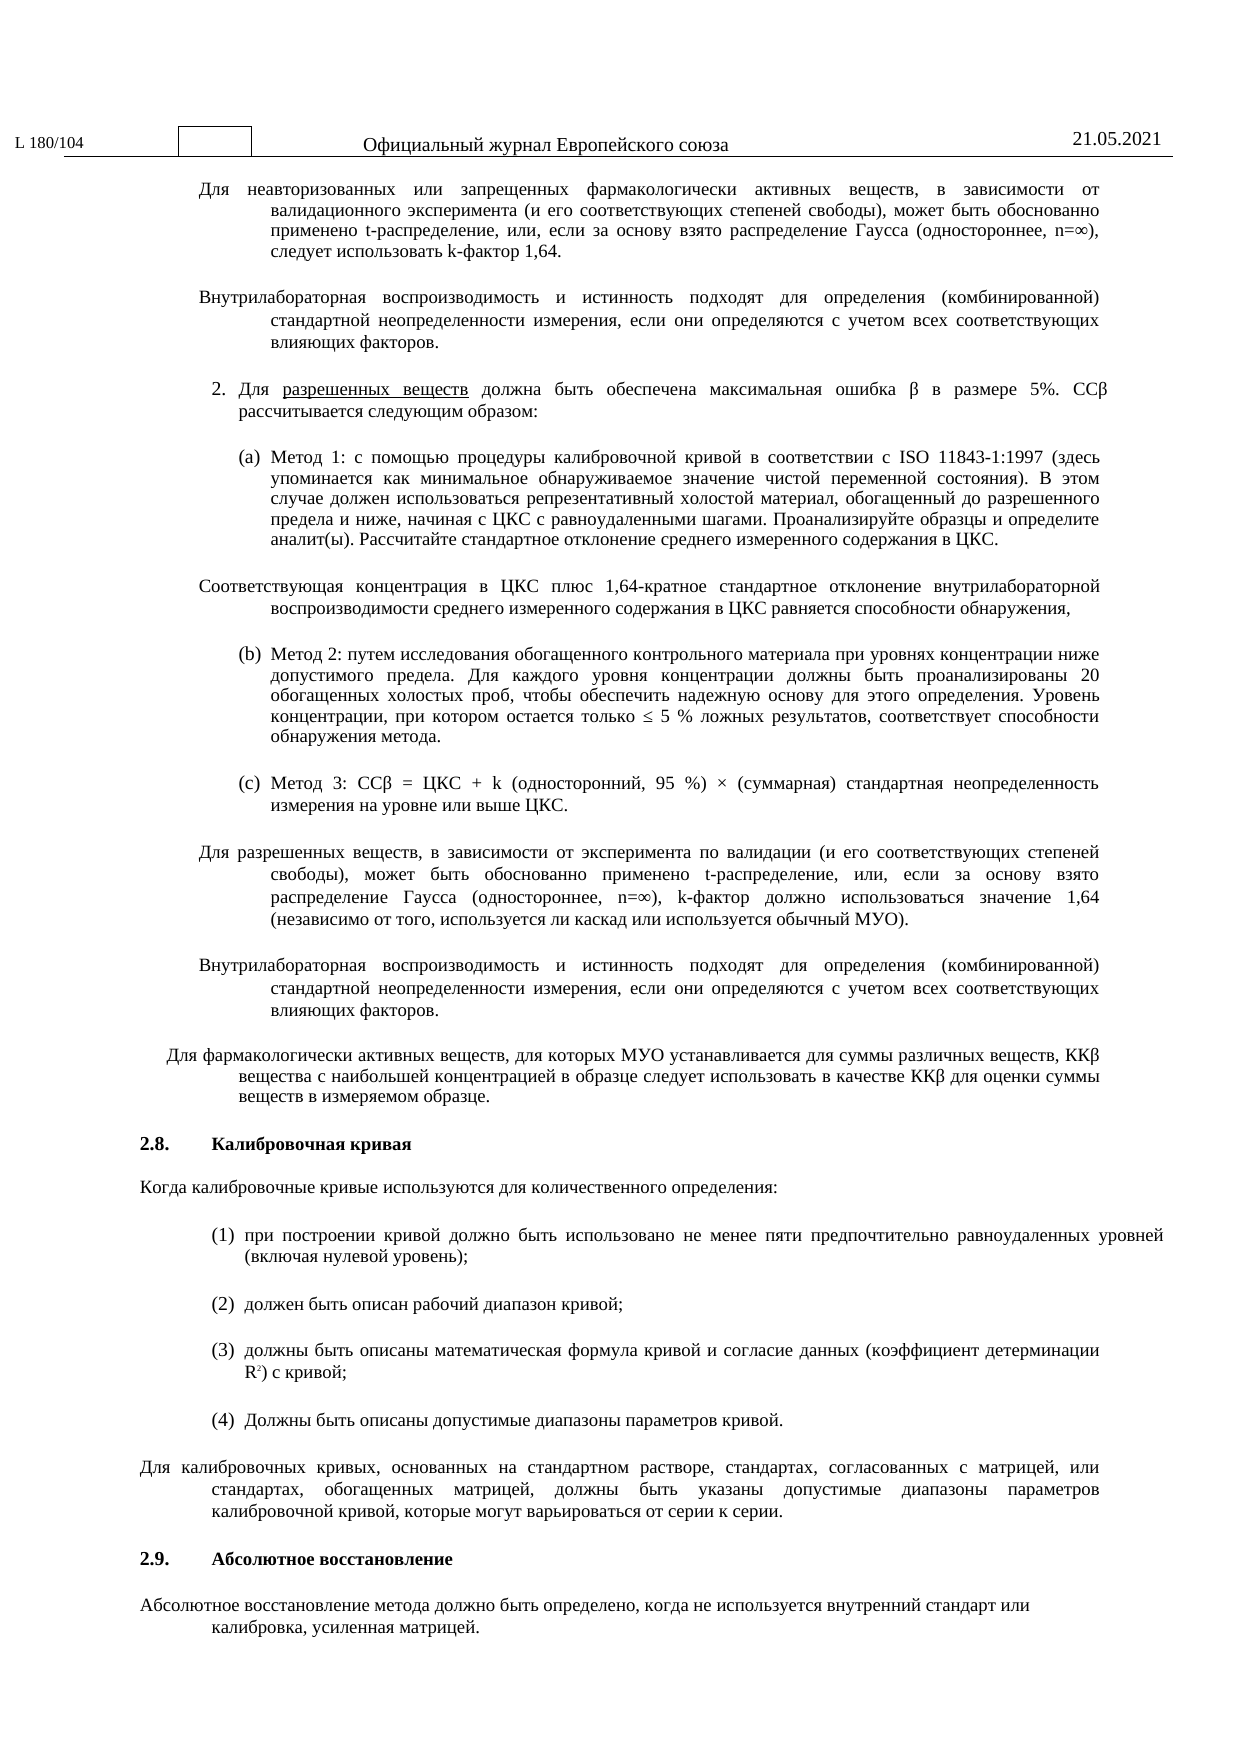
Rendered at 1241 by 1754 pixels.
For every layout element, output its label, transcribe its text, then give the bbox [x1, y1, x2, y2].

text Внутрилабораторная воспроизводимость и истинность подходят для определения (комбинированной) стандартной неопределенности измерения, если они определяются с учетом всех соответствующих влияющих факторов. [198, 954, 1101, 1021]
list должен быть описан рабочий диапазон кривой; [211, 1292, 1165, 1314]
list Метод 1: с помощью процедуры калибровочной кривой в соответствии с ISO 11843-1:1997 (здесь упоминается как минимальное обнаруживаемое значение чистой переменной состояния). В этом случае должен использоваться репрезентативный холостой материал, обогащенный до разрешенного предела и ниже, начиная с ЦКС с равноудаленными шагами. Проанализируйте образцы и определите аналит(ы). Рассчитайте стандартное отклонение среднего измеренного содержания в ЦКС. [238, 446, 1101, 550]
text Внутрилабораторная воспроизводимость и истинность подходят для определения (комбинированной) стандартной неопределенности измерения, если они определяются с учетом всех соответствующих влияющих факторов. [198, 286, 1101, 353]
subtitle Абсолютное восстановление [139, 1547, 1165, 1569]
text Абсолютное восстановление метода должно быть определено, когда не используется внутренний стандарт или калибровка, усиленная матрицей. [139, 1594, 1101, 1638]
text Для разрешенных веществ, в зависимости от эксперимента по валидации (и его соответствующих степеней свободы), может быть обоснованно применено t-распределение, или, если за основу взято распределение Гаусса (одностороннее, n=∞), k-фактор должно использоваться значение 1,64 (независимо от того, используется ли каскад или используется обычный МУО). [198, 841, 1101, 930]
table_header L 180/104 [64, 126, 178, 156]
text Для калибровочных кривых, основанных на стандартном растворе, стандартах, согласованных с матрицей, или стандартах, обогащенных матрицей, должны быть указаны допустимые диапазоны параметров калибровочной кривой, которые могут варьироваться от серии к серии. [139, 1455, 1101, 1522]
list Метод 2: путем исследования обогащенного контрольного материала при уровнях концентрации ниже допустимого предела. Для каждого уровня концентрации должны быть проанализированы 20 обогащенных холостых проб, чтобы обеспечить надежную основу для этого определения. Уровень концентрации, при котором остается только ≤ 5 % ложных результатов, соответствует способности обнаружения метода. [238, 643, 1101, 747]
list должны быть описаны математическая формула кривой и согласие данных (коэффициент детерминации R2) с кривой; [211, 1339, 1101, 1383]
table_header Официальный журнал Европейского союза [252, 126, 899, 156]
list Метод 3: CCβ = ЦКС + k (односторонний, 95 %) × (суммарная) стандартная неопределенность измерения на уровне или выше ЦКС. [238, 772, 1101, 816]
list Для разрешенных веществ должна быть обеспечена максимальная ошибка β в размере 5%. CCβ рассчитывается следующим образом: [211, 377, 1108, 422]
table_header EN [179, 127, 251, 156]
text Когда калибровочные кривые используются для количественного определения: [139, 1176, 1165, 1198]
text Соответствующая концентрация в ЦКС плюс 1,64-кратное стандартное отклонение внутрилабораторной воспроизводимости среднего измеренного содержания в ЦКС равняется способности обнаружения, [198, 574, 1101, 619]
subtitle Калибровочная кривая [139, 1132, 1165, 1154]
list Должны быть описаны допустимые диапазоны параметров кривой. [211, 1408, 1165, 1431]
table_header 21.05.2021 [899, 126, 1173, 156]
list при построении кривой должно быть использовано не менее пяти предпочтительно равноудаленных уровней (включая нулевой уровень); [211, 1222, 1165, 1267]
text Для фармакологически активных веществ, для которых МУО устанавливается для суммы различных веществ, ККβ вещества с наибольшей концентрацией в образце следует использовать в качестве ККβ для оценки суммы веществ в измеряемом образце. [166, 1046, 1101, 1107]
text Для неавторизованных или запрещенных фармакологически активных веществ, в зависимости от валидационного эксперимента (и его соответствующих степеней свободы), может быть обоснованно применено t-распределение, или, если за основу взято распределение Гаусса (одностороннее, n=∞), следует использовать k-фактор 1,64. [198, 179, 1101, 261]
